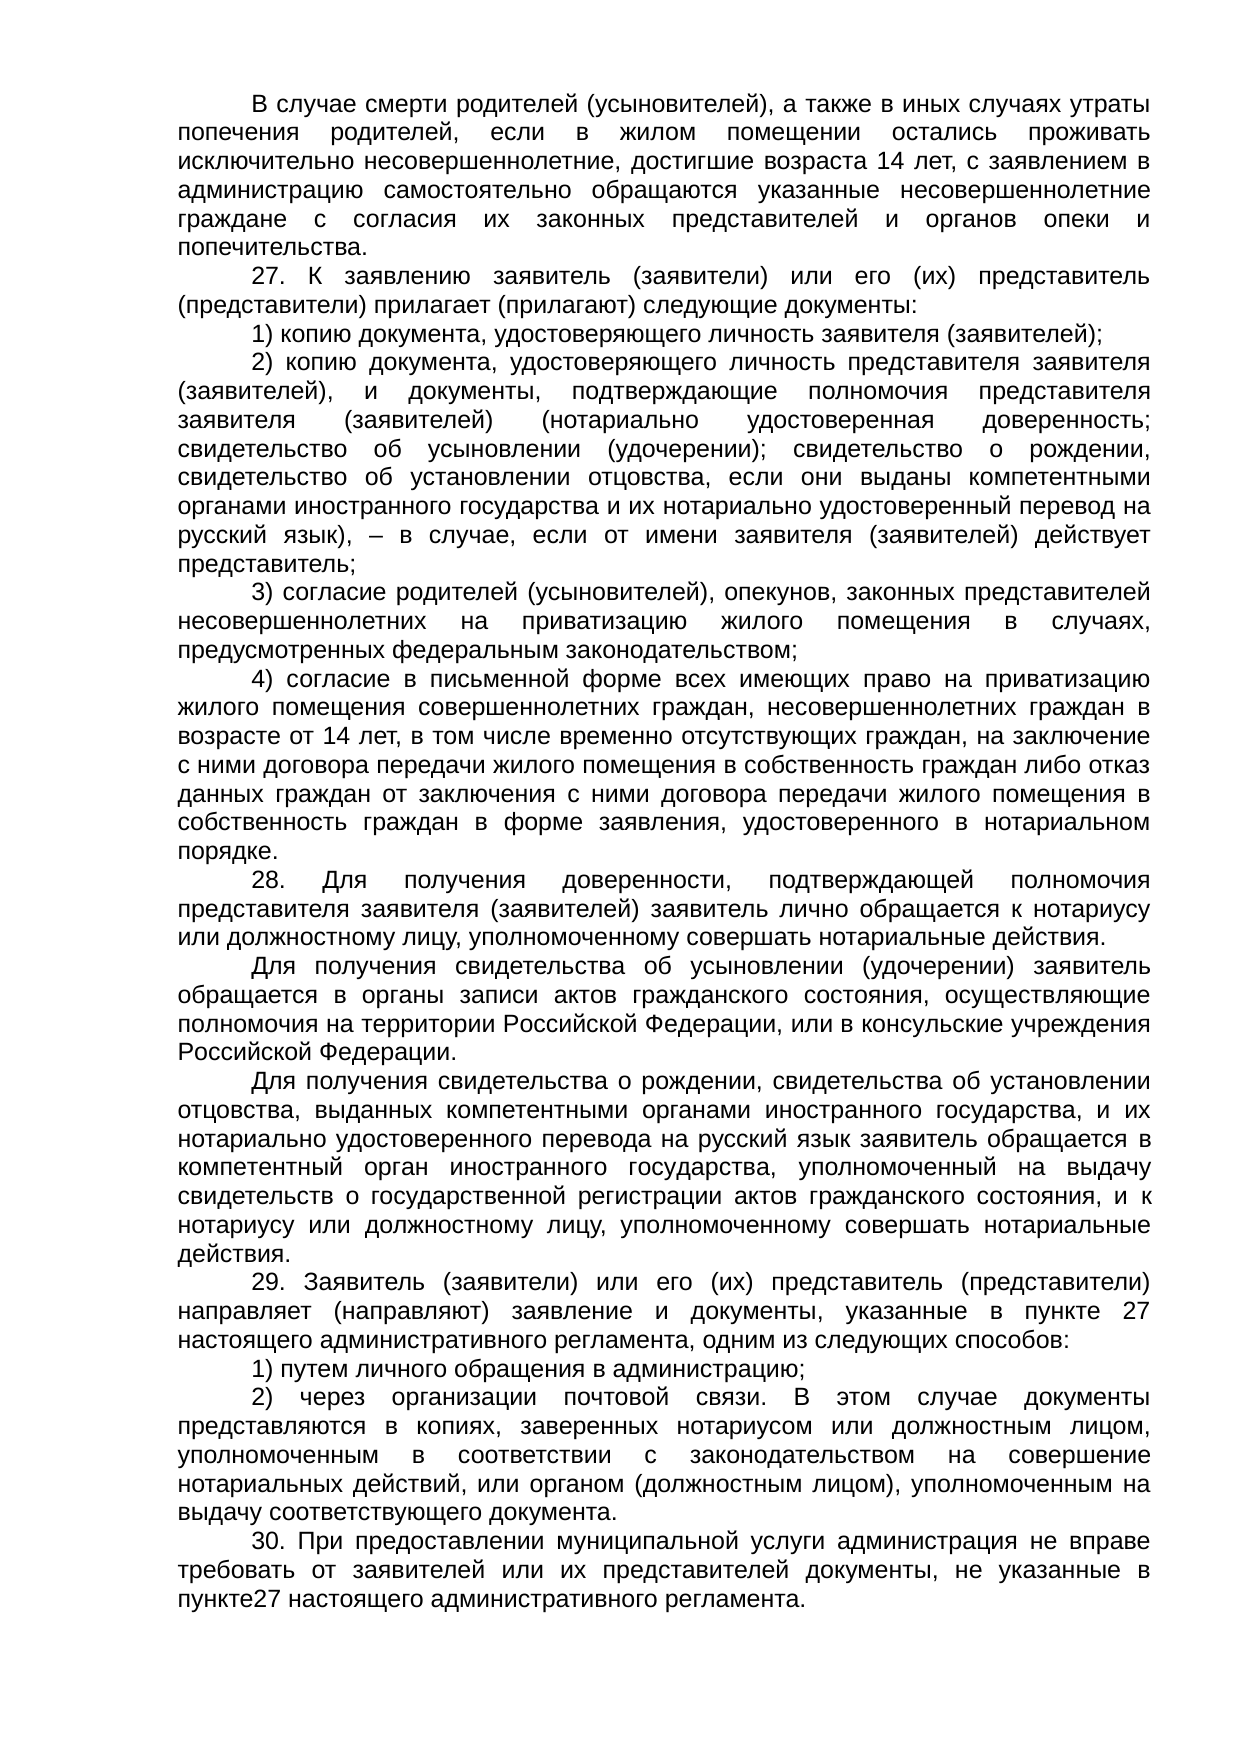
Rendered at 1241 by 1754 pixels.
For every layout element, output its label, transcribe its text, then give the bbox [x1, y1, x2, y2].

text 2) копию документа, удостоверяющего личность представителя заявителя (заявителей), и документы, подтверждающие полномочия представителя заявителя (заявителей) (нотариально удостоверенная доверенность; свидетельство об усыновлении (удочерении); свидетельство о рождении, свидетельство об установлении отцовства, если они выданы компетентными органами иностранного государства и их нотариально удостоверенный перевод на русский язык), – в случае, если от имени заявителя (заявителей) действует представитель; [177, 347, 1152, 577]
text Для получения свидетельства об усыновлении (удочерении) заявитель обращается в органы записи актов гражданского состояния, осуществляющие полномочия на территории Российской Федерации, или в консульские учреждения Российской Федерации. [177, 951, 1152, 1066]
text 1) путем личного обращения в администрацию; [177, 1354, 1152, 1382]
text 2) через организации почтовой связи. В этом случае документы представляются в копиях, заверенных нотариусом или должностным лицом, уполномоченным в соответствии с законодательством на совершение нотариальных действий, или органом (должностным лицом), уполномоченным на выдачу соответствующего документа. [177, 1382, 1152, 1526]
text 29. Заявитель (заявители) или его (их) представитель (представители) направляет (направляют) заявление и документы, указанные в пункте 27 настоящего административного регламента, одним из следующих способов: [177, 1267, 1152, 1354]
text В случае смерти родителей (усыновителей), а также в иных случаях утраты попечения родителей, если в жилом помещении остались проживать исключительно несовершеннолетние, достигшие возраста 14 лет, с заявлением в администрацию самостоятельно обращаются указанные несовершеннолетние граждане с согласия их законных представителей и органов опеки и попечительства. [177, 89, 1152, 261]
text 27. К заявлению заявитель (заявители) или его (их) представитель (представители) прилагает (прилагают) следующие документы: [177, 261, 1152, 319]
text Для получения свидетельства о рождении, свидетельства об установлении отцовства, выданных компетентными органами иностранного государства, и их нотариально удостоверенного перевода на русский язык заявитель обращается в компетентный орган иностранного государства, уполномоченный на выдачу свидетельств о государственной регистрации актов гражданского состояния, и к нотариусу или должностному лицу, уполномоченному совершать нотариальные действия. [177, 1181, 1152, 1267]
text 30. При предоставлении муниципальной услуги администрация не вправе требовать от заявителей или их представителей документы, не указанные в пункте27 настоящего административного регламента. [177, 1526, 1152, 1612]
text 4) согласие в письменной форме всех имеющих право на приватизацию жилого помещения совершеннолетних граждан, несовершеннолетних граждан в возрасте от 14 лет, в том числе временно отсутствующих граждан, на заключение с ними договора передачи жилого помещения в собственность граждан либо отказ данных граждан от заключения с ними договора передачи жилого помещения в собственность граждан в форме заявления, удостоверенного в нотариальном порядке. [177, 664, 1152, 865]
text 28. Для получения доверенности, подтверждающей полномочия представителя заявителя (заявителей) заявитель лично обращается к нотариусу или должностному лицу, уполномоченному совершать нотариальные действия. [177, 865, 1152, 951]
text 3) согласие родителей (усыновителей), опекунов, законных представителей несовершеннолетних на приватизацию жилого помещения в случаях, предусмотренных федеральным законодательством; [177, 577, 1152, 664]
text 1) копию документа, удостоверяющего личность заявителя (заявителей); [177, 319, 1152, 347]
text Для получения свидетельства о рождении, свидетельства об установлении отцовства, выданных компетентными органами иностранного государства, и их нотариально удостоверенного перевода на русский язык заявитель обращается в компетентный орган иностранного государства, уполномоченный на выдачу свидетельств о государственной регистрации актов гражданского состояния, и к нотариусу или должностному лицу, уполномоченному совершать нотариальные действия. [177, 1066, 1152, 1181]
